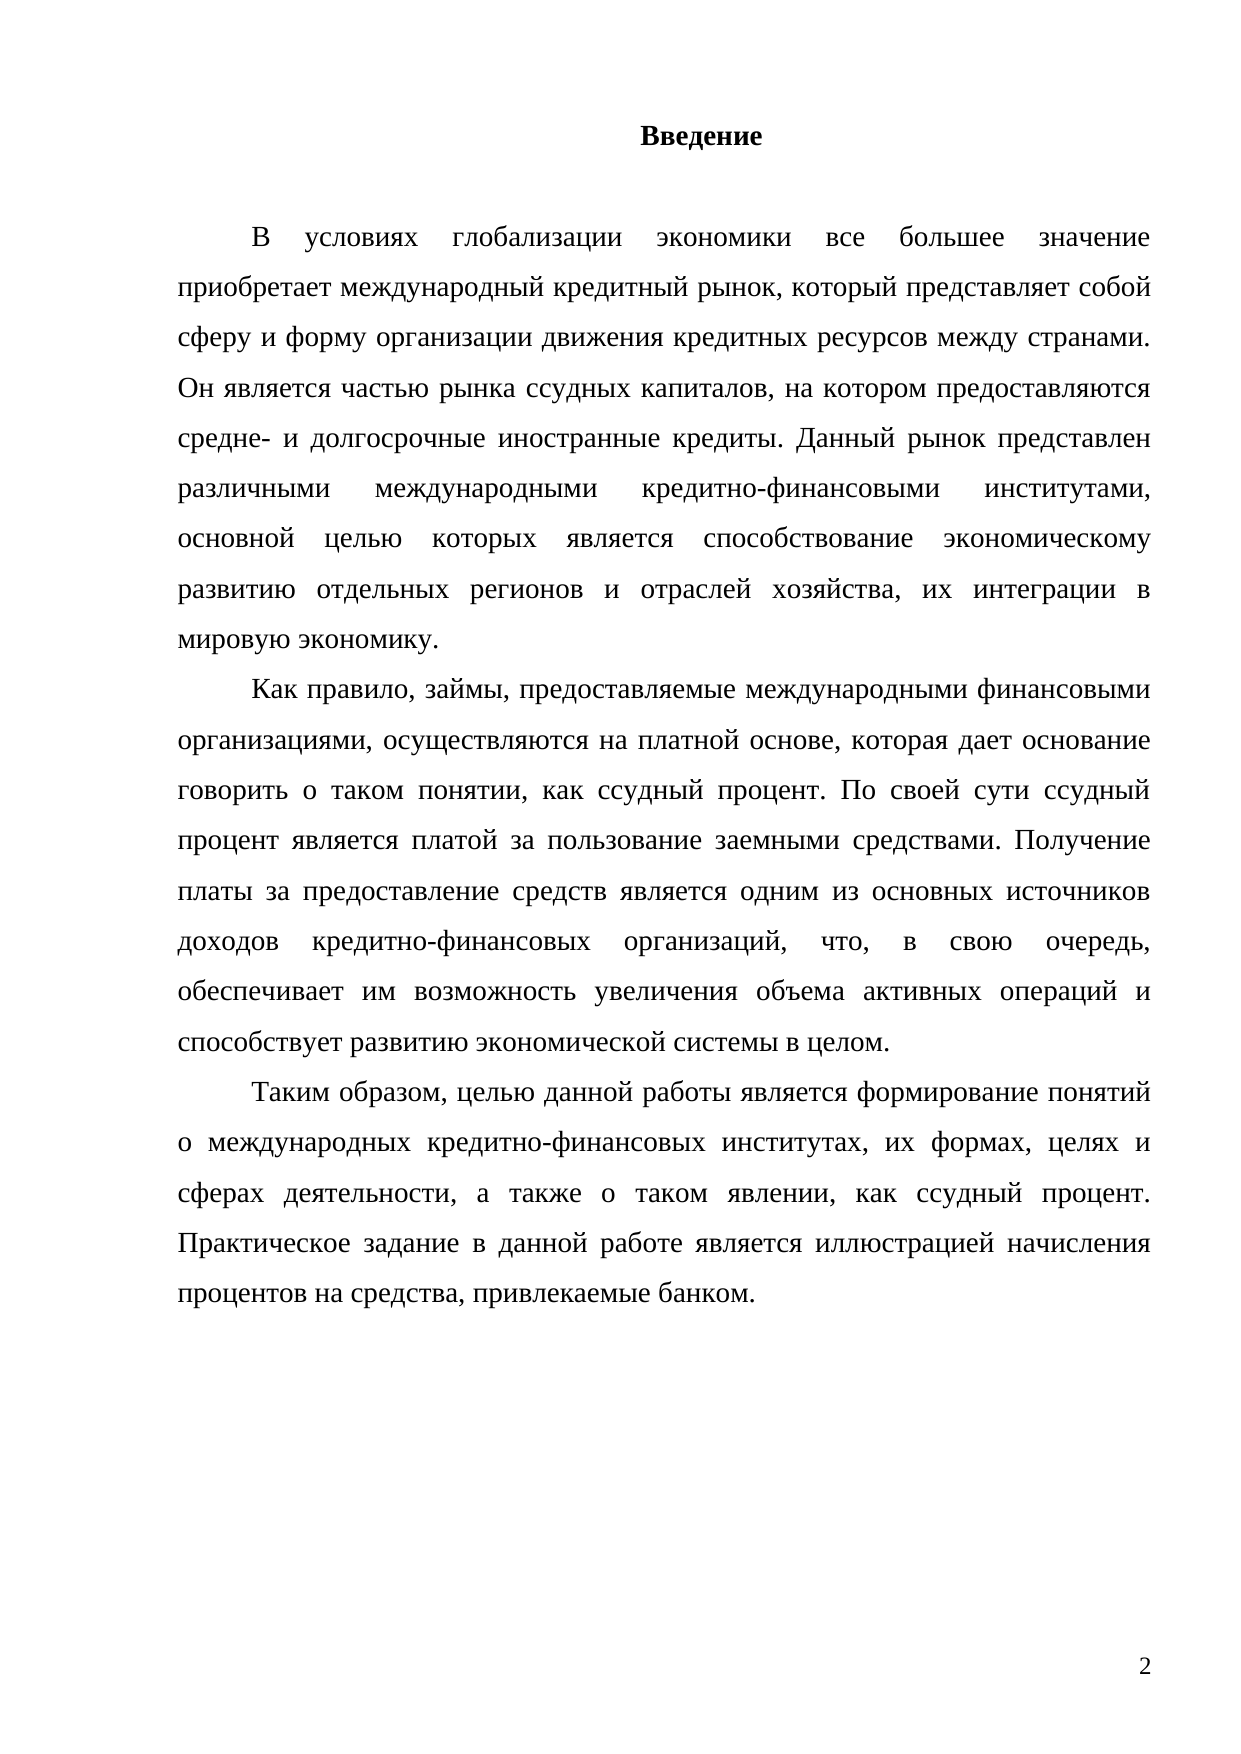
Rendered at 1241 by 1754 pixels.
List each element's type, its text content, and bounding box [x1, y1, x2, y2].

text Введение [177, 118, 1152, 152]
text Как правило, займы, предоставляемые международными финансовыми организациями, осуществляются на платной основе, которая дает основание говорить о таком понятии, как ссудный процент. По своей сути ссудный процент является платой за пользование заемными средствами. Получение платы за предоставление средств является одним из основных источников доходов кредитно-финансовых организаций, что, в свою очередь, обеспечивает им возможность увеличения объема активных операций и способствует развитию экономической системы в целом. [177, 672, 1152, 1057]
text В условиях глобализации экономики все большее значение приобретает международный кредитный рынок, который представляет собой сферу и форму организации движения кредитных ресурсов между странами. Он является частью рынка ссудных капиталов, на котором предоставляются средне- и долгосрочные иностранные кредиты. Данный рынок представлен различными международными кредитно-финансовыми институтами, основной целью которых является способствование экономическому развитию отдельных регионов и отраслей хозяйства, их интеграции в мировую экономику. [177, 219, 1152, 655]
text Таким образом, целью данной работы является формирование понятий о международных кредитно-финансовых институтах, их формах, целях и сферах деятельности, а также о таком явлении, как ссудный процент. Практическое задание в данной работе является иллюстрацией начисления процентов на средства, привлекаемые банком. [177, 1074, 1152, 1309]
